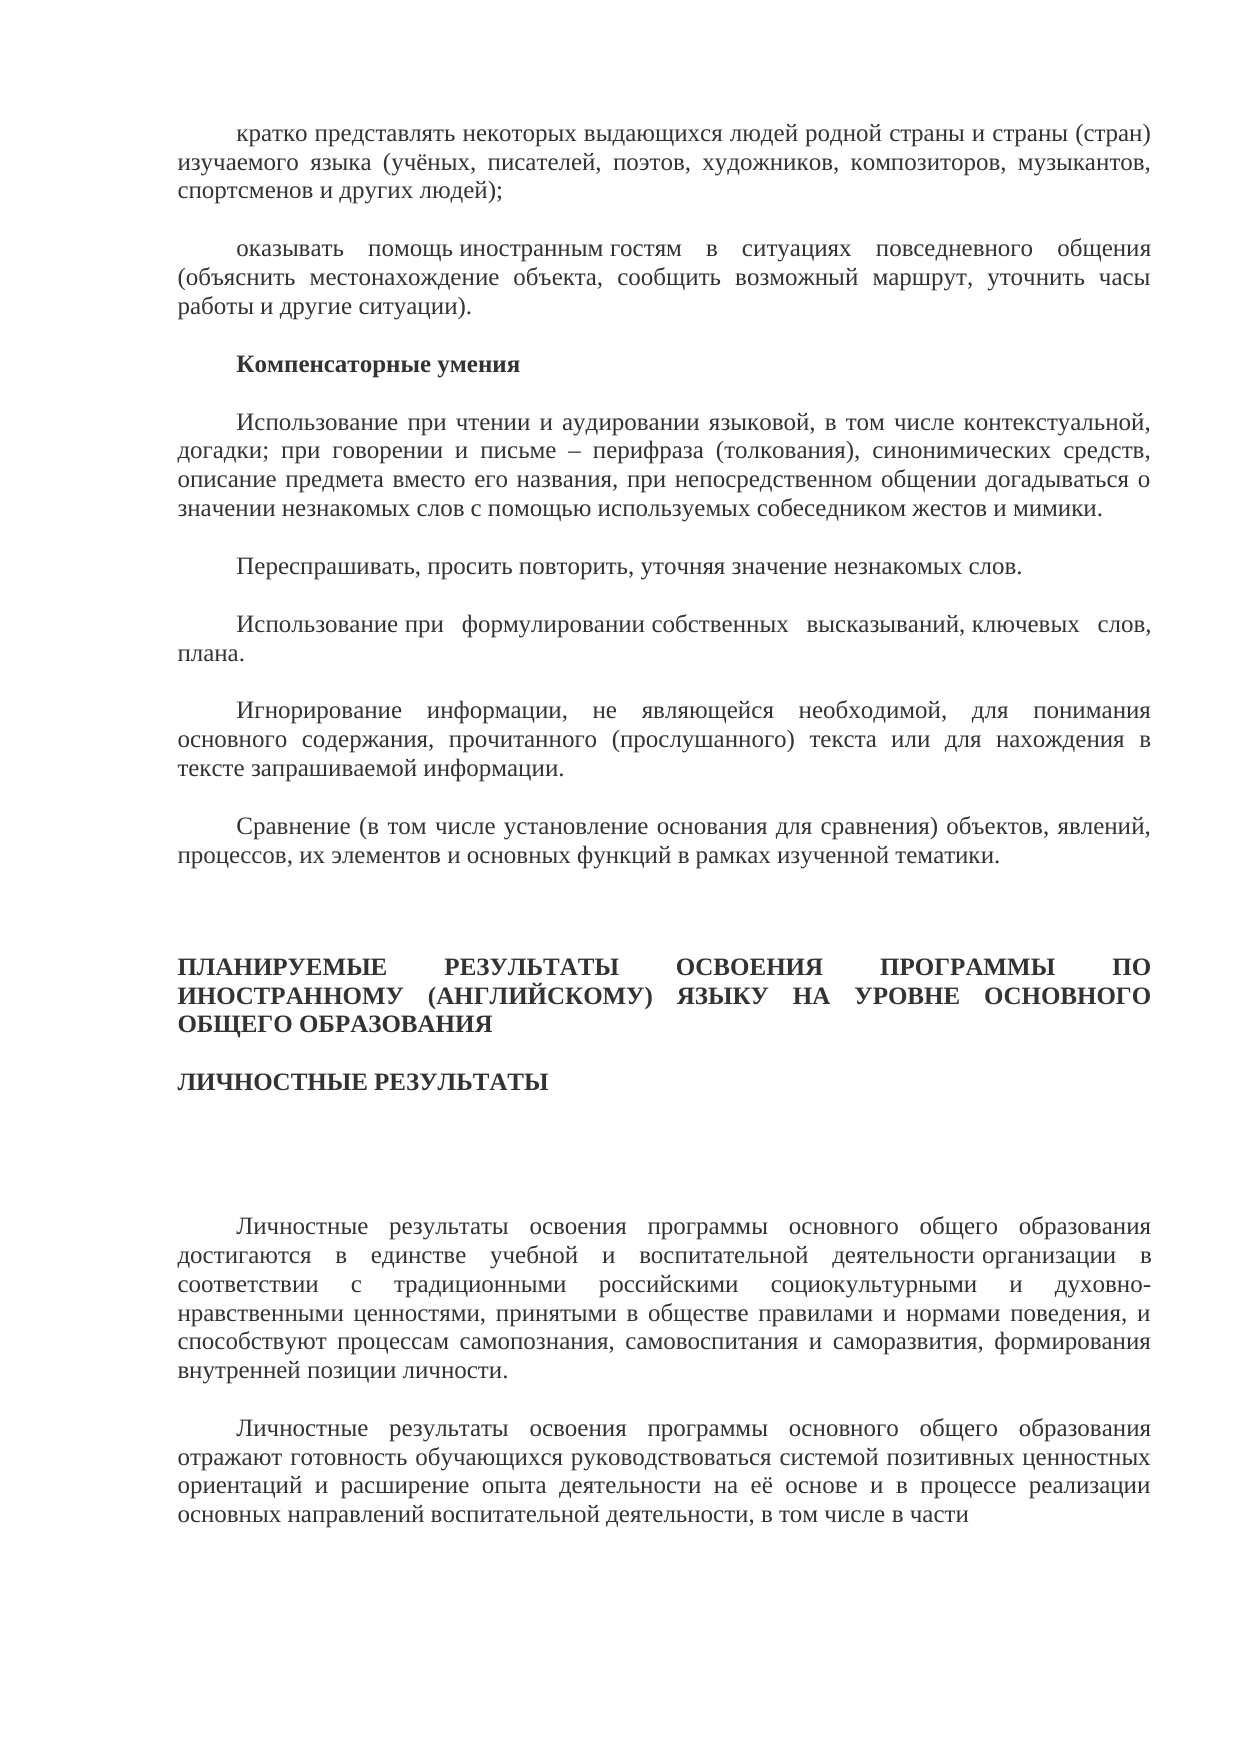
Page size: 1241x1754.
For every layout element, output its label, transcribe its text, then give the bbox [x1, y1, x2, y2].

text Личностные результаты освоения программы основного общего образования отражают готовность обучающихся руководствоваться системой позитивных ценностных ориентаций и расширение опыта деятельности на её основе и в процессе реализации основных направлений воспитательной деятельности, в том числе в части [177, 1413, 1152, 1528]
text Личностные результаты освоения программы основного общего образования достигаются в единстве учебной и воспитательной деятельности организации в соответствии с традиционными российскими социокультурными и духовно-нравственными ценностями, принятыми в обществе правилами и нормами поведения, и способствуют процессам самопознания, самовоспитания и саморазвития, формирования внутренней позиции личности. [177, 1211, 1152, 1384]
text Использование при чтении и аудировании языковой, в том числе контекстуальной, догадки; при говорении и письме – перифраза (толкования), синонимических средств, описание предмета вместо его названия, при непосредственном общении догадываться о значении незнакомых слов с помощью используемых собеседником жестов и мимики. [177, 407, 1152, 522]
text Компенсаторные умения [177, 349, 1152, 378]
text Игнорирование информации, не являющейся необходимой, для понимания основного содержания, прочитанного (прослушанного) текста или для нахождения в тексте запрашиваемой информации. [177, 696, 1152, 782]
text Использование при формулировании собственных высказываний, ключевых слов, плана. [177, 609, 1152, 666]
text Сравнение (в том числе установление основания для сравнения) объектов, явлений, процессов, их элементов и основных функций в рамках изученной тематики. [177, 811, 1152, 868]
text оказывать помощь иностранным гостям в ситуациях повседневного общения (объяснить местонахождение объекта, сообщить возможный маршрут, уточнить часы работы и другие ситуации). [177, 233, 1152, 320]
text ЛИЧНОСТНЫЕ РЕЗУЛЬТАТЫ [177, 1067, 1152, 1096]
text Переспрашивать, просить повторить, уточняя значение незнакомых слов. [177, 551, 1152, 580]
text кратко представлять некоторых выдающихся людей родной страны и страны (стран) изучаемого языка (учёных, писателей, поэтов, художников, композиторов, музыкантов, спортсменов и других людей); [177, 118, 1152, 204]
text ПЛАНИРУЕМЫЕ РЕЗУЛЬТАТЫ ОСВОЕНИЯ ПРОГРАММЫ ПО ИНОСТРАННОМУ (АНГЛИЙСКОМУ) ЯЗЫКУ НА УРОВНЕ ОСНОВНОГО ОБЩЕГО ОБРАЗОВАНИЯ [177, 952, 1152, 1038]
